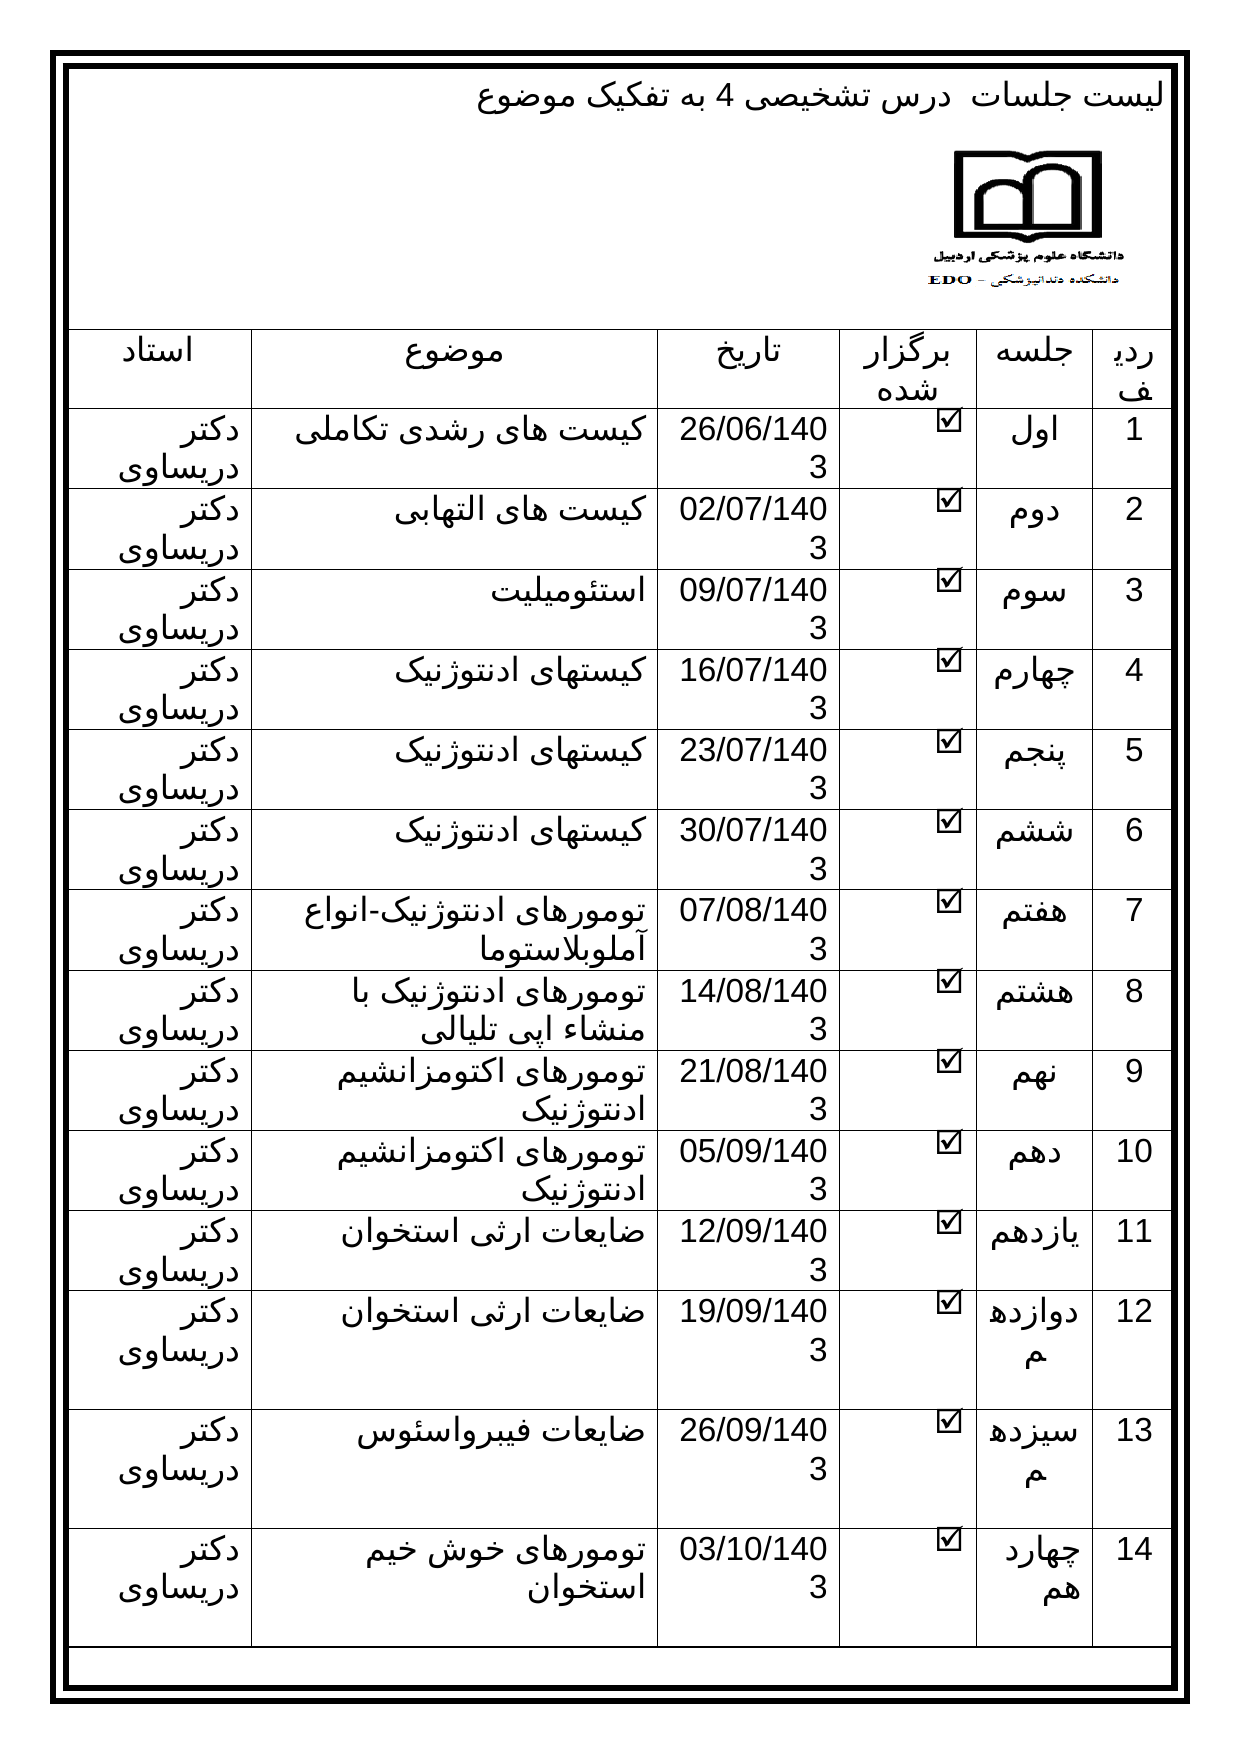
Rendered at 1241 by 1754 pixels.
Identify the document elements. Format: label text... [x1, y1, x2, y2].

table_cell [840, 1131, 976, 1210]
table_cell دکتر دریساوی [69, 1410, 251, 1528]
table_cell یازدهم [977, 1211, 1092, 1290]
table_cell 21/08/1403 [658, 1051, 839, 1130]
table_header استاد [69, 330, 251, 408]
table_cell [840, 971, 976, 1050]
table_cell هشتم [977, 971, 1092, 1050]
table_cell 1 [1093, 409, 1171, 488]
table_cell 14/08/1403 [658, 971, 839, 1050]
table_cell کیستهای ادنتوژنیک [252, 730, 657, 809]
table_cell [840, 650, 976, 729]
table_cell چهاردهم [977, 1529, 1092, 1646]
table_header جلسه [977, 330, 1092, 408]
table_cell 7 [1093, 890, 1171, 969]
table_cell 5 [1093, 730, 1171, 809]
table_cell سیزدهم [977, 1410, 1092, 1528]
table_cell 05/09/1403 [658, 1131, 839, 1210]
table_cell دوازدهم [977, 1291, 1092, 1409]
table_cell 4 [1093, 650, 1171, 729]
table_cell [840, 890, 976, 969]
table_cell 26/09/1403 [658, 1410, 839, 1528]
table_cell تومورهای ادنتوژنیک-انواع آملوبلاستوما [252, 890, 657, 969]
text لیست جلسات درس تشخیصی 4 به تفکیک موضوع [75, 75, 1165, 304]
table_cell ششم [977, 810, 1092, 889]
table_cell 3 [1093, 570, 1171, 649]
table_cell دکتر دریساوی [69, 810, 251, 889]
table_cell 9 [1093, 1051, 1171, 1130]
table_cell 07/08/1403 [658, 890, 839, 969]
table_cell 6 [1093, 810, 1171, 889]
table_cell [840, 1211, 976, 1290]
table_cell 8 [1093, 971, 1171, 1050]
table_cell 2 [1093, 489, 1171, 568]
table_cell چهارم [977, 650, 1092, 729]
table_cell دکتر دریساوی [69, 570, 251, 649]
table_cell [840, 489, 976, 568]
table_cell کیستهای ادنتوژنیک [252, 810, 657, 889]
table_cell [840, 409, 976, 488]
table_cell دکتر دریساوی [69, 730, 251, 809]
table_cell دهم [977, 1131, 1092, 1210]
table_cell 12 [1093, 1291, 1171, 1409]
table_cell 30/07/1403 [658, 810, 839, 889]
table_cell دکتر دریساوی [69, 650, 251, 729]
table_cell دکتر دریساوی [69, 971, 251, 1050]
table_header تاریخ [658, 330, 839, 408]
table_cell ضایعات ارثی استخوان [252, 1211, 657, 1290]
table_cell دکتر دریساوی [69, 489, 251, 568]
table_cell ضایعات فیبرواسئوس [252, 1410, 657, 1528]
table_header موضوع [252, 330, 657, 408]
table_cell [840, 1529, 976, 1646]
table_cell ضایعات ارثی استخوان [252, 1291, 657, 1409]
table_cell 16/07/1403 [658, 650, 839, 729]
table_cell دکتر دریساوی [69, 890, 251, 969]
table_cell دکتر دریساوی [69, 1291, 251, 1409]
table_cell دکتر دریساوی [69, 1131, 251, 1210]
table_cell پنجم [977, 730, 1092, 809]
picture [909, 117, 1165, 305]
table_cell کیست های التهابی [252, 489, 657, 568]
table_cell دکتر دریساوی [69, 1529, 251, 1646]
table_cell دکتر دریساوی [69, 1051, 251, 1130]
table_cell [840, 730, 976, 809]
table_cell تومورهای خوش خیم استخوان [252, 1529, 657, 1646]
table_cell 02/07/1403 [658, 489, 839, 568]
table_cell دوم [977, 489, 1092, 568]
table_cell 13 [1093, 1410, 1171, 1528]
table_cell هفتم [977, 890, 1092, 969]
table_cell 12/09/1403 [658, 1211, 839, 1290]
table_cell اول [977, 409, 1092, 488]
table_cell [840, 1291, 976, 1409]
table_cell 26/06/1403 [658, 409, 839, 488]
table_cell دکتر دریساوی [69, 1211, 251, 1290]
table_cell 10 [1093, 1131, 1171, 1210]
table_cell [840, 810, 976, 889]
table_cell تومورهای اکتومزانشیم ادنتوژنیک [252, 1131, 657, 1210]
table_cell [840, 570, 976, 649]
table_cell استئومیلیت [252, 570, 657, 649]
table_cell تومورهای اکتومزانشیم ادنتوژنیک [252, 1051, 657, 1130]
table_header برگزار شده [840, 330, 976, 408]
table_cell 23/07/1403 [658, 730, 839, 809]
table_cell دکتر دریساوی [69, 409, 251, 488]
table_cell [840, 1051, 976, 1130]
table_cell 09/07/1403 [658, 570, 839, 649]
table_cell سوم [977, 570, 1092, 649]
table_cell 19/09/1403 [658, 1291, 839, 1409]
table_cell تومورهای ادنتوژنیک با منشاء اپی تلیالی [252, 971, 657, 1050]
table_cell کیست های رشدی تکاملی [252, 409, 657, 488]
table_cell نهم [977, 1051, 1092, 1130]
table_cell 14 [1093, 1529, 1171, 1646]
table_cell 11 [1093, 1211, 1171, 1290]
table_header ردیف [1093, 330, 1171, 408]
table_cell 03/10/1403 [658, 1529, 839, 1646]
table_cell [840, 1410, 976, 1528]
table_cell کیستهای ادنتوژنیک [252, 650, 657, 729]
